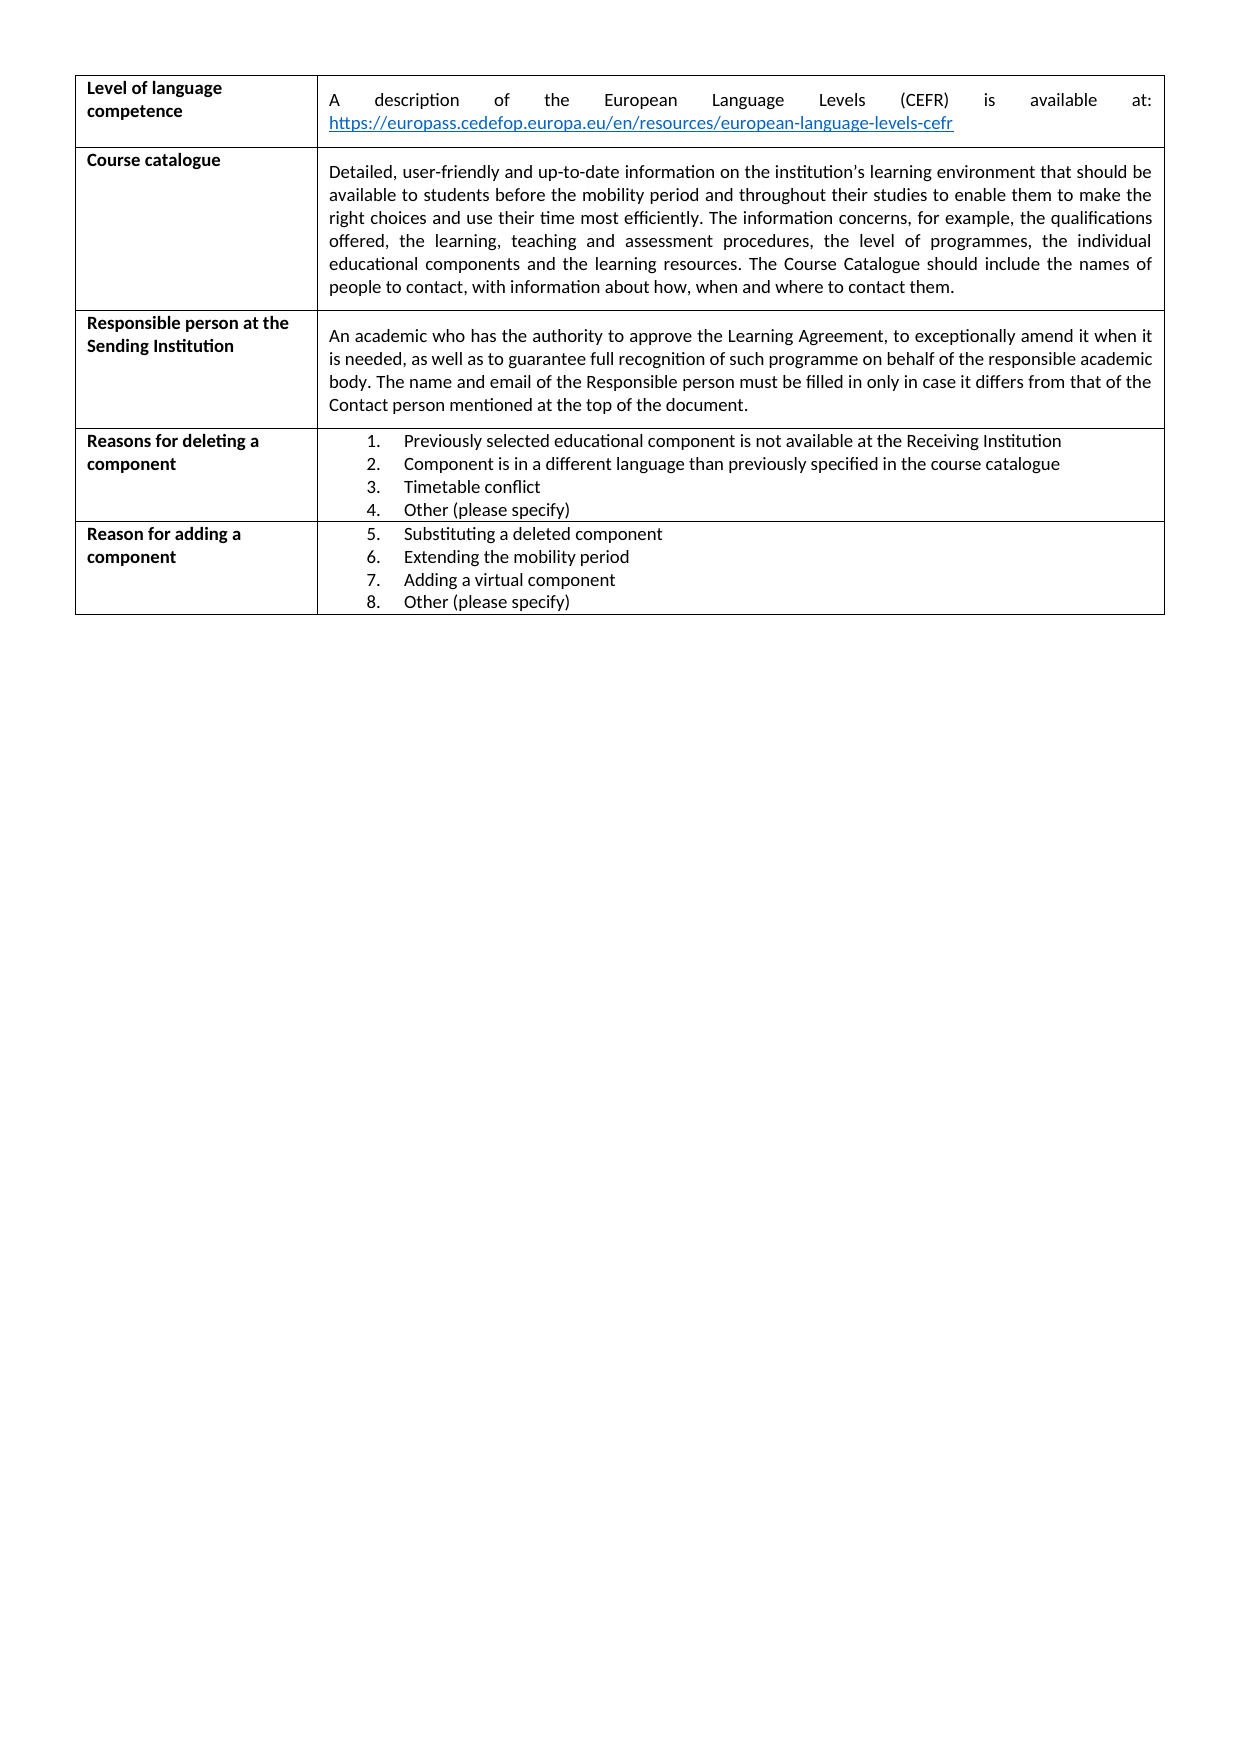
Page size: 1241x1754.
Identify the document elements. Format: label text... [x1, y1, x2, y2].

table_cell Level of language competence [76, 76, 317, 147]
table_cell Reason for adding a component [76, 522, 317, 613]
table_cell Detailed, user-friendly and up-to-date information on the institution’s learning environment that should be available to students before the mobility period and throughout their studies to enable them to make the right choices and use their time most efficiently. The information concerns, for example, the qualifications offered, the learning, teaching and assessment procedures, the level of programmes, the individual educational components and the learning resources. The Course Catalogue should include the names of people to contact, with information about how, when and where to contact them. [318, 148, 1164, 310]
table_cell Previously selected educational component is not available at the Receiving Institution Component is in a different language than previously specified in the course catalogue Timetable conflict Other (please specify) [318, 429, 1164, 521]
table_cell A description of the European Language Levels (CEFR) is available at: https://europass.cedefop.europa.eu/en/resources/european-language-levels-cefr [318, 76, 1164, 147]
table_cell Substituting a deleted component Extending the mobility period Adding a virtual component Other (please specify) [318, 522, 1164, 613]
table_cell Course catalogue [76, 148, 317, 310]
table_cell Responsible person at the Sending Institution [76, 311, 317, 428]
table_cell An academic who has the authority to approve the Learning Agreement, to exceptionally amend it when it is needed, as well as to guarantee full recognition of such programme on behalf of the responsible academic body. The name and email of the Responsible person must be filled in only in case it differs from that of the Contact person mentioned at the top of the document. [318, 311, 1164, 428]
table_cell Reasons for deleting a component [76, 429, 317, 521]
